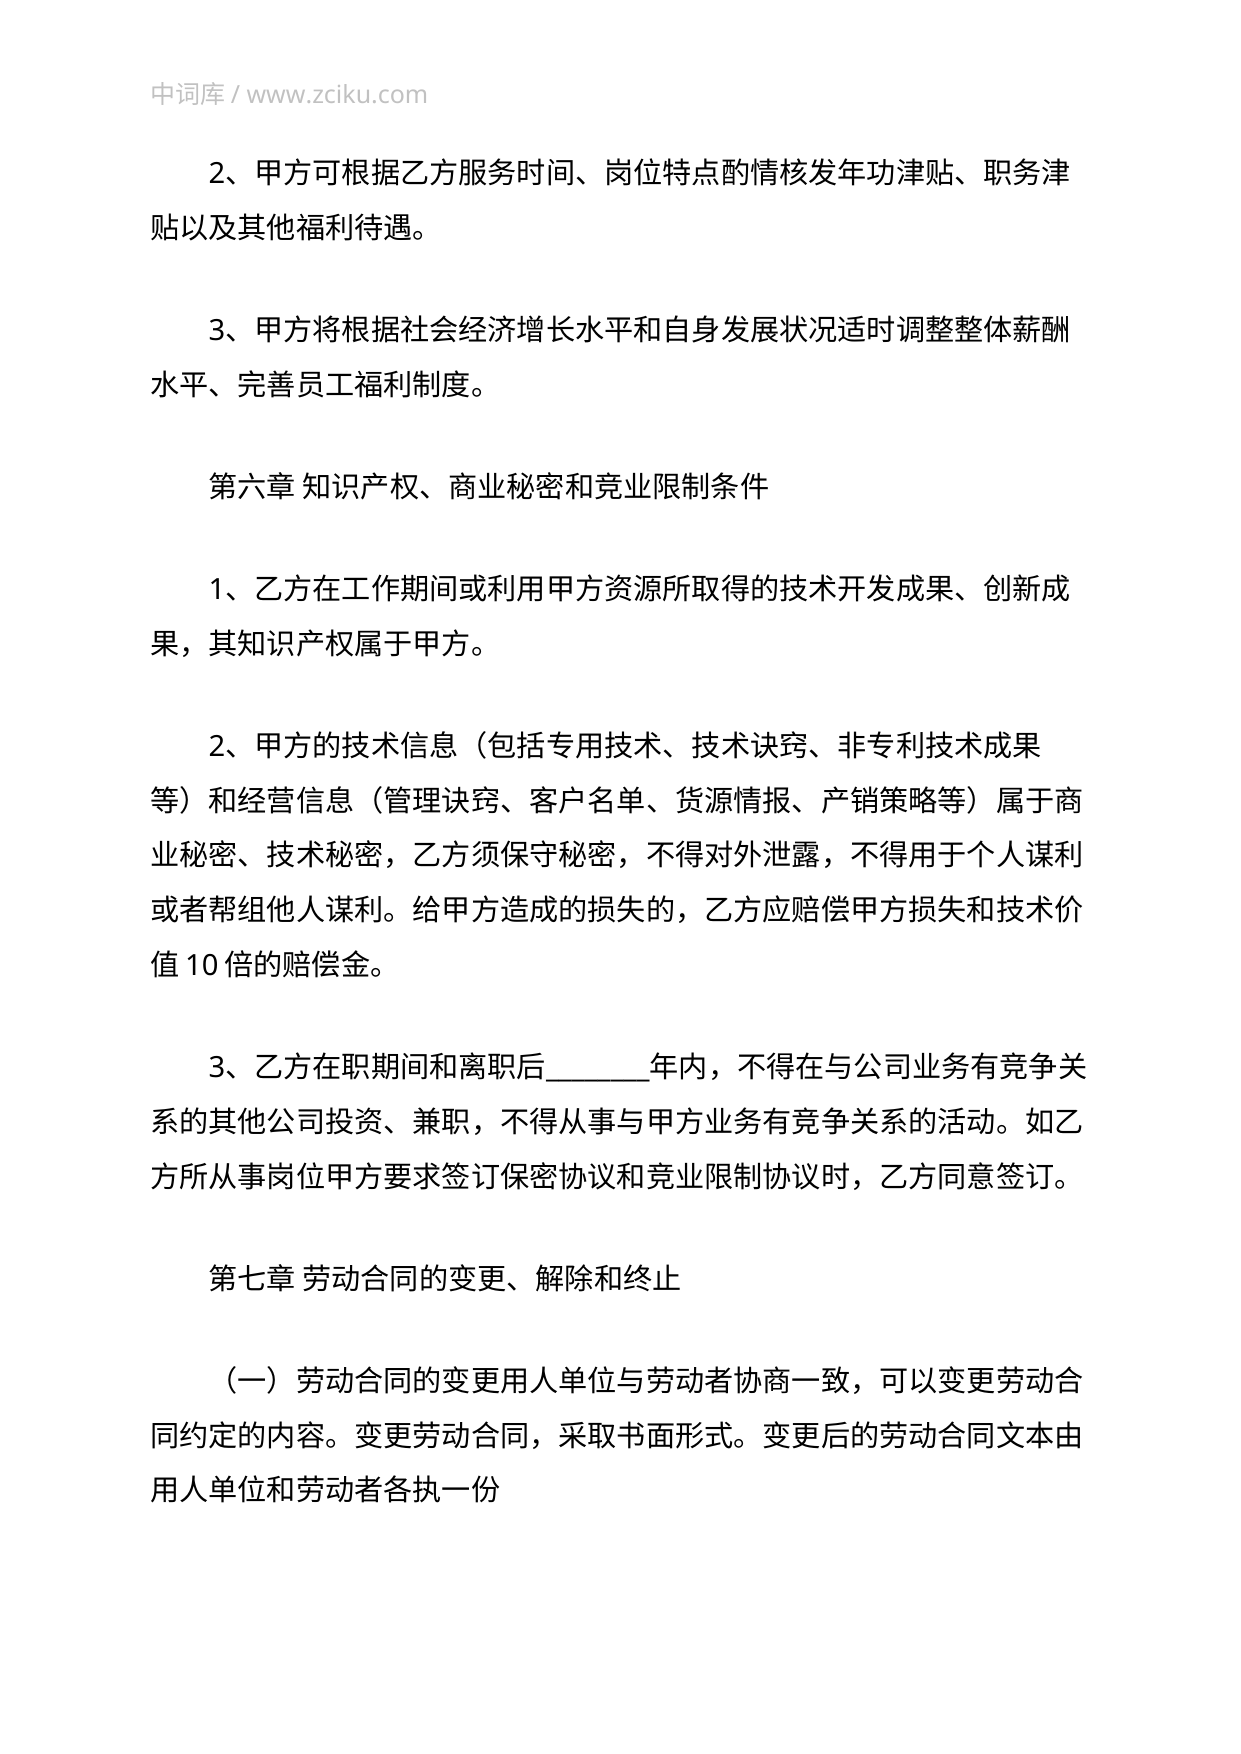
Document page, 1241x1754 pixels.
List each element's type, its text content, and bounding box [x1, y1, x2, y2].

text 3、甲方将根据社会经济增长水平和自身发展状况适时调整整体薪酬水平、完善员工福利制度。 [150, 307, 1090, 404]
text 2、甲方的技术信息（包括专用技术、技术诀窍、非专利技术成果等）和经营信息（管理诀窍、客户名单、货源情报、产销策略等）属于商业秘密、技术秘密，乙方须保守秘密，不得对外泄露，不得用于个人谋利或者帮组他人谋利。给甲方造成的损失的，乙方应赔偿甲方损失和技术价值10倍的赔偿金。 [150, 722, 1090, 984]
text （一）劳动合同的变更用人单位与劳动者协商一致，可以变更劳动合同约定的内容。变更劳动合同，采取书面形式。变更后的劳动合同文本由用人单位和劳动者各执一份 [150, 1357, 1090, 1509]
text 2、甲方可根据乙方服务时间、岗位特点酌情核发年功津贴、职务津贴以及其他福利待遇。 [150, 150, 1090, 247]
text 第七章 劳动合同的变更、解除和终止 [150, 1255, 1090, 1298]
text 第六章 知识产权、商业秘密和竞业限制条件 [150, 463, 1090, 506]
text 1、乙方在工作期间或利用甲方资源所取得的技术开发成果、创新成果，其知识产权属于甲方。 [150, 565, 1090, 663]
text 3、乙方在职期间和离职后________年内，不得在与公司业务有竞争关系的其他公司投资、兼职，不得从事与甲方业务有竞争关系的活动。如乙方所从事岗位甲方要求签订保密协议和竞业限制协议时，乙方同意签订。 [150, 1044, 1090, 1196]
